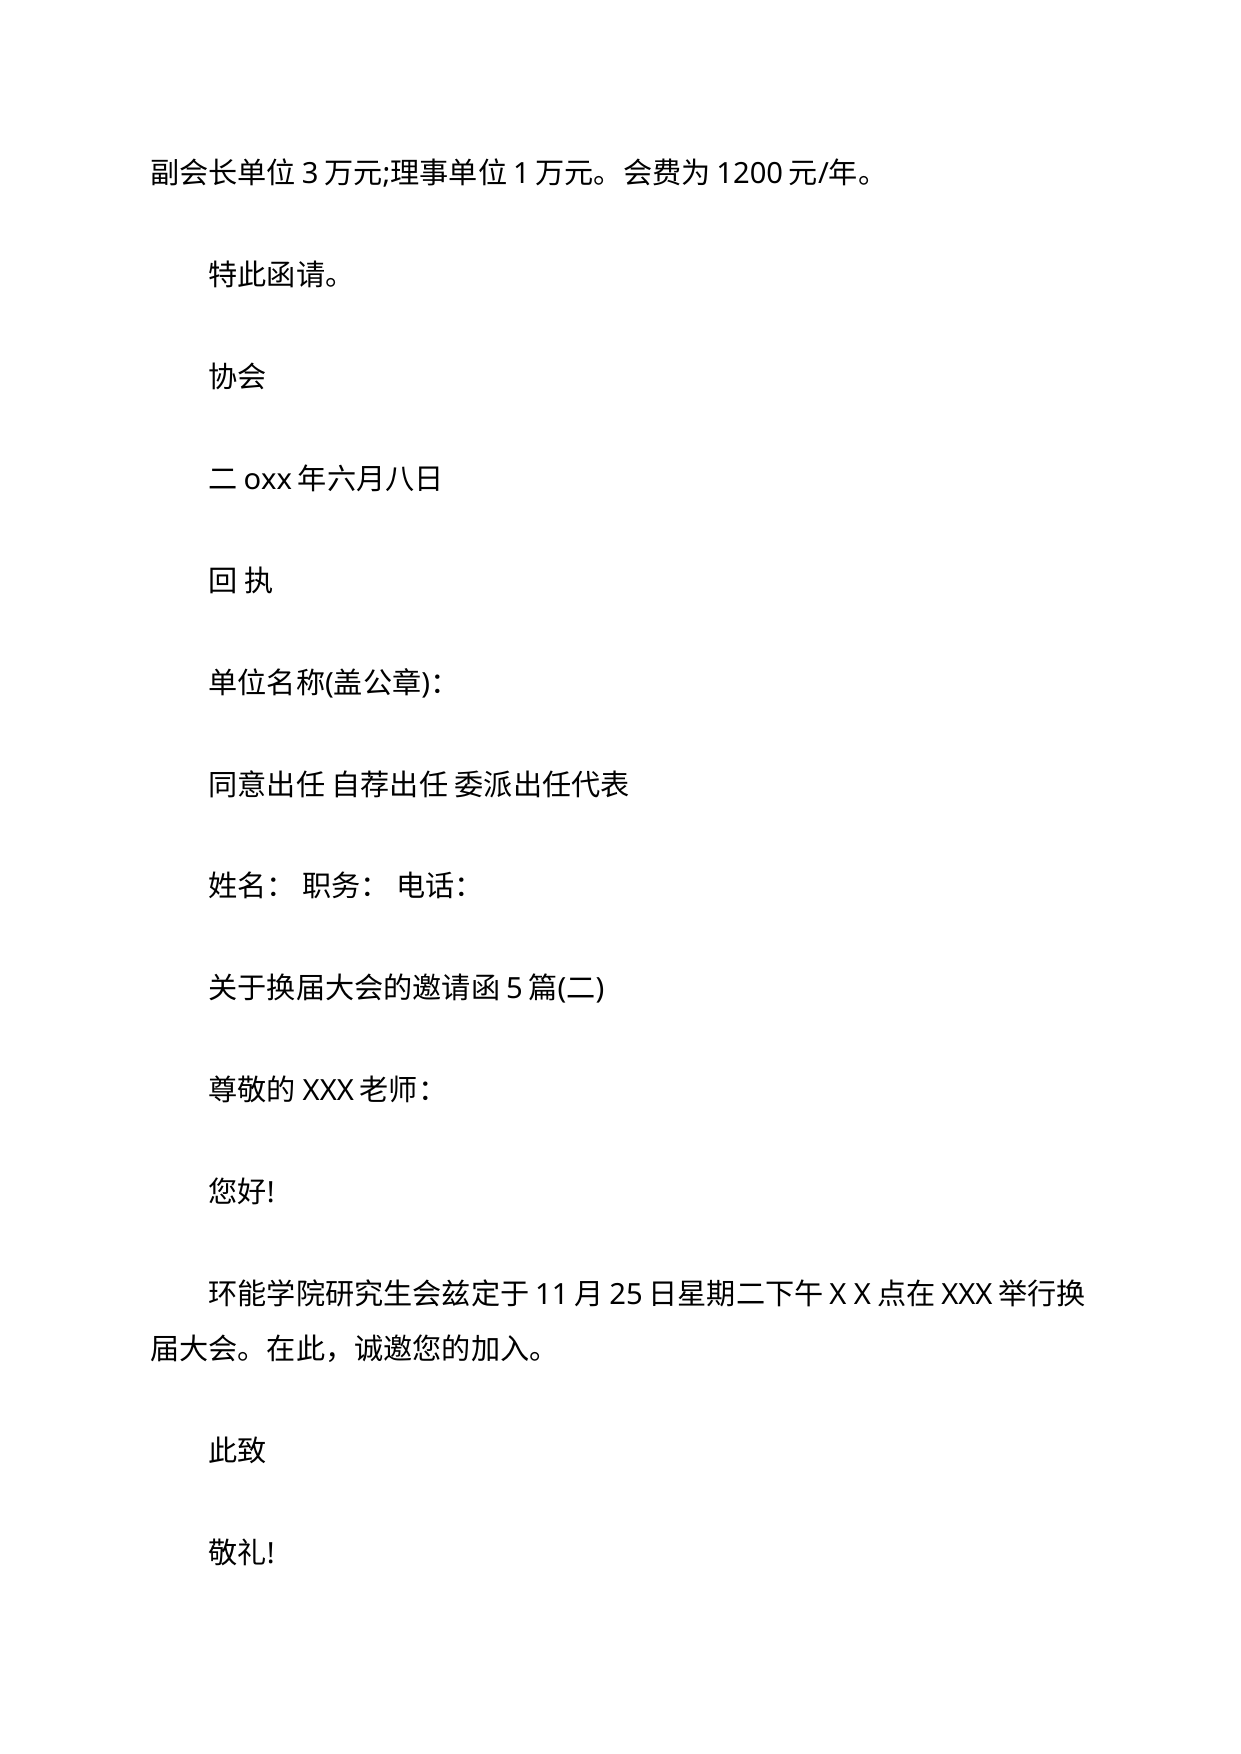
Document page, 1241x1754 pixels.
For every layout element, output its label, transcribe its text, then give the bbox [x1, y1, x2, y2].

text 敬礼! [150, 1529, 1090, 1572]
text 姓名： 职务： 电话： [150, 863, 1090, 905]
text 单位名称(盖公章)： [150, 659, 1090, 702]
text 二oxx年六月八日 [150, 456, 1090, 498]
text 回 执 [150, 557, 1090, 600]
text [150, 150, 1090, 192]
text 此致 [150, 1427, 1090, 1470]
text 您好! [150, 1169, 1090, 1211]
text 同意出任 自荐出任 委派出任代表 [150, 761, 1090, 803]
text 协会 [150, 354, 1090, 396]
text 特此函请。 [150, 252, 1090, 294]
text 尊敬的 XXX老师： [150, 1067, 1090, 1109]
text 关于换届大会的邀请函5篇(二) [150, 965, 1090, 1007]
text 环能学院研究生会兹定于11月25日星期二下午X X点在XXX举行换届大会。在此，诚邀您的加入。 [150, 1271, 1090, 1368]
